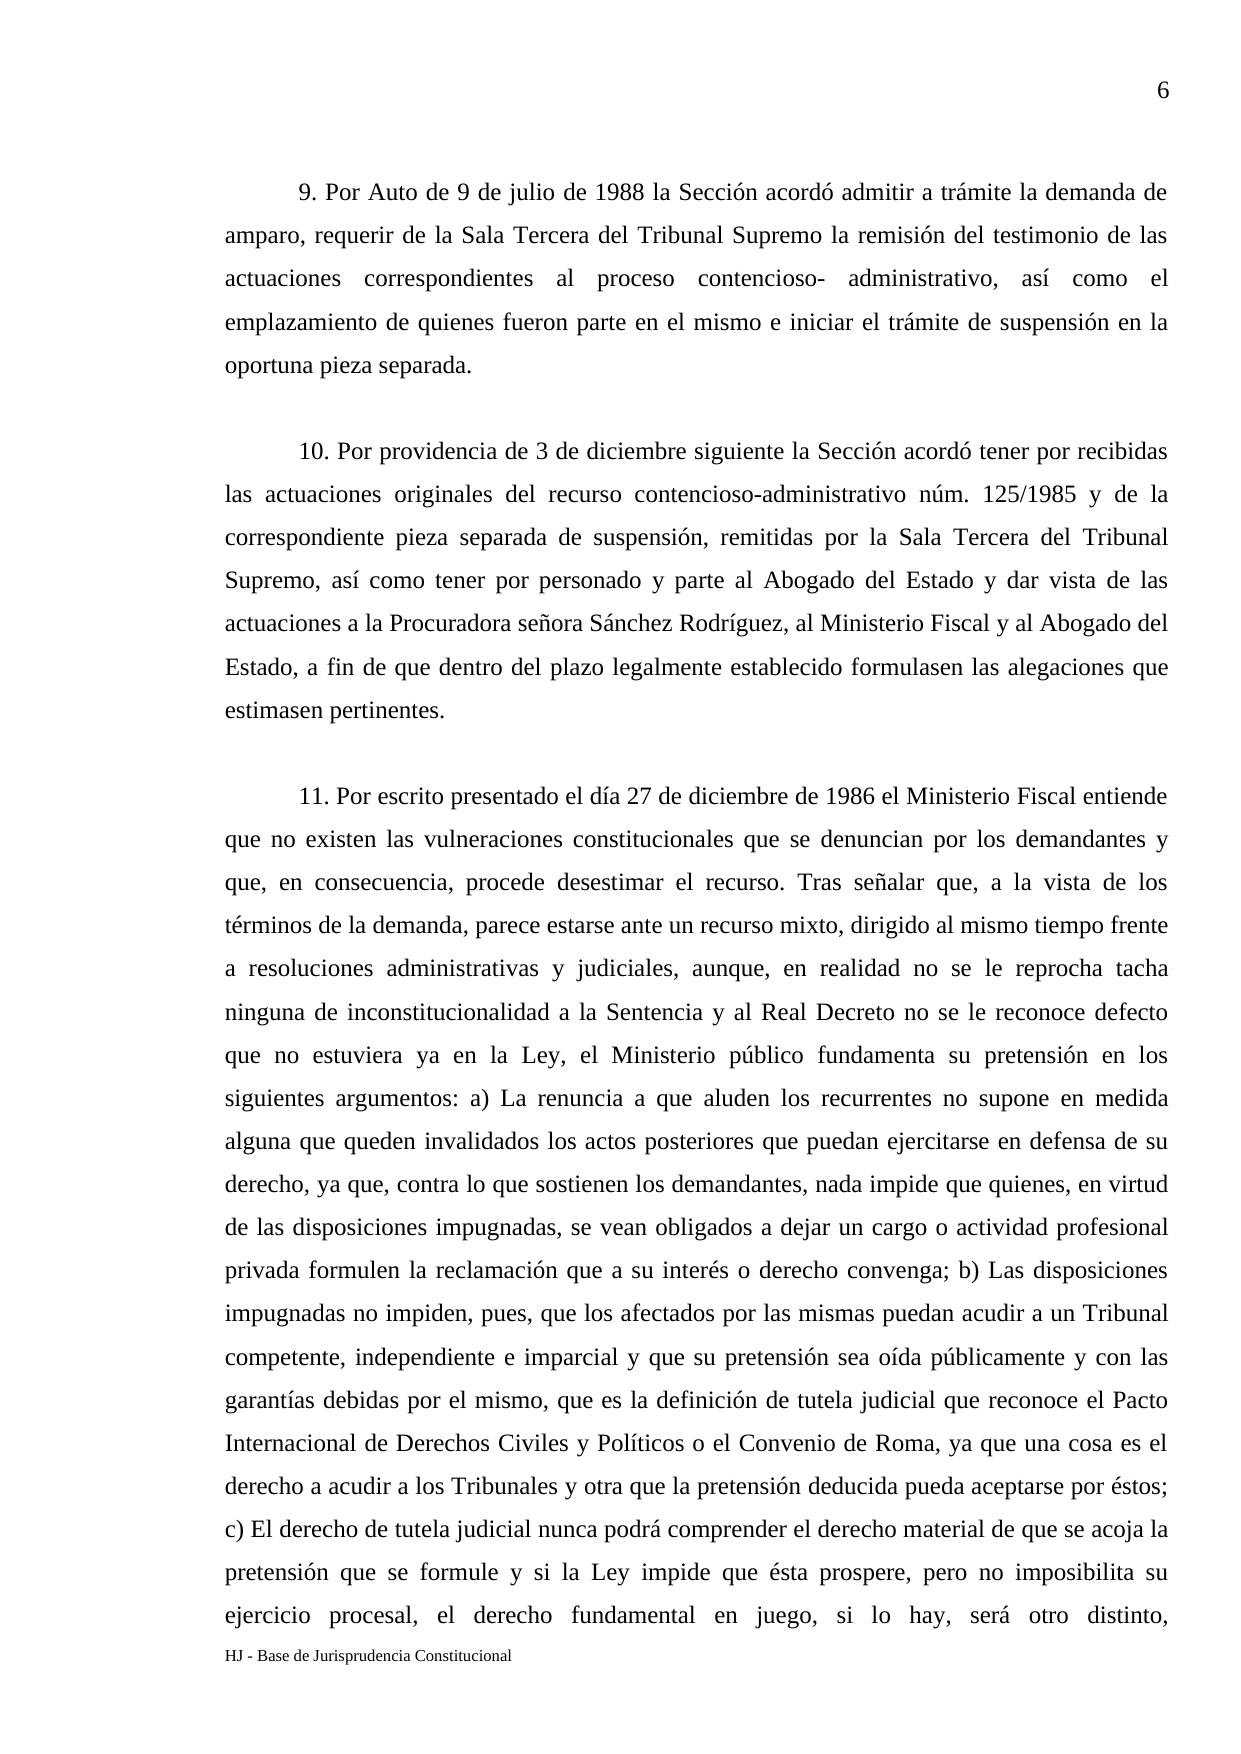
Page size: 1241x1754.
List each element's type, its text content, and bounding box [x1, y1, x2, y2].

text 9. Por Auto de 9 de julio de 1988 la Sección acordó admitir a trámite la demanda de amparo, requerir de la Sala Tercera del Tribunal Supremo la remisión del testimonio de las actuaciones correspondientes al proceso contencioso- administrativo, así como el emplazamiento de quienes fueron parte en el mismo e iniciar el trámite de suspensión en la oportuna pieza separada. [224, 177, 1169, 378]
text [224, 781, 1169, 1629]
text 10. Por providencia de 3 de diciembre siguiente la Sección acordó tener por recibidas las actuaciones originales del recurso contencioso-administrativo núm. 125/1985 y de la correspondiente pieza separada de suspensión, remitidas por la Sala Tercera del Tribunal Supremo, así como tener por personado y parte al Abogado del Estado y dar vista de las actuaciones a la Procuradora señora Sánchez Rodríguez, al Ministerio Fiscal y al Abogado del Estado, a fin de que dentro del plazo legalmente establecido formulasen las alegaciones que estimasen pertinentes. [224, 436, 1169, 723]
